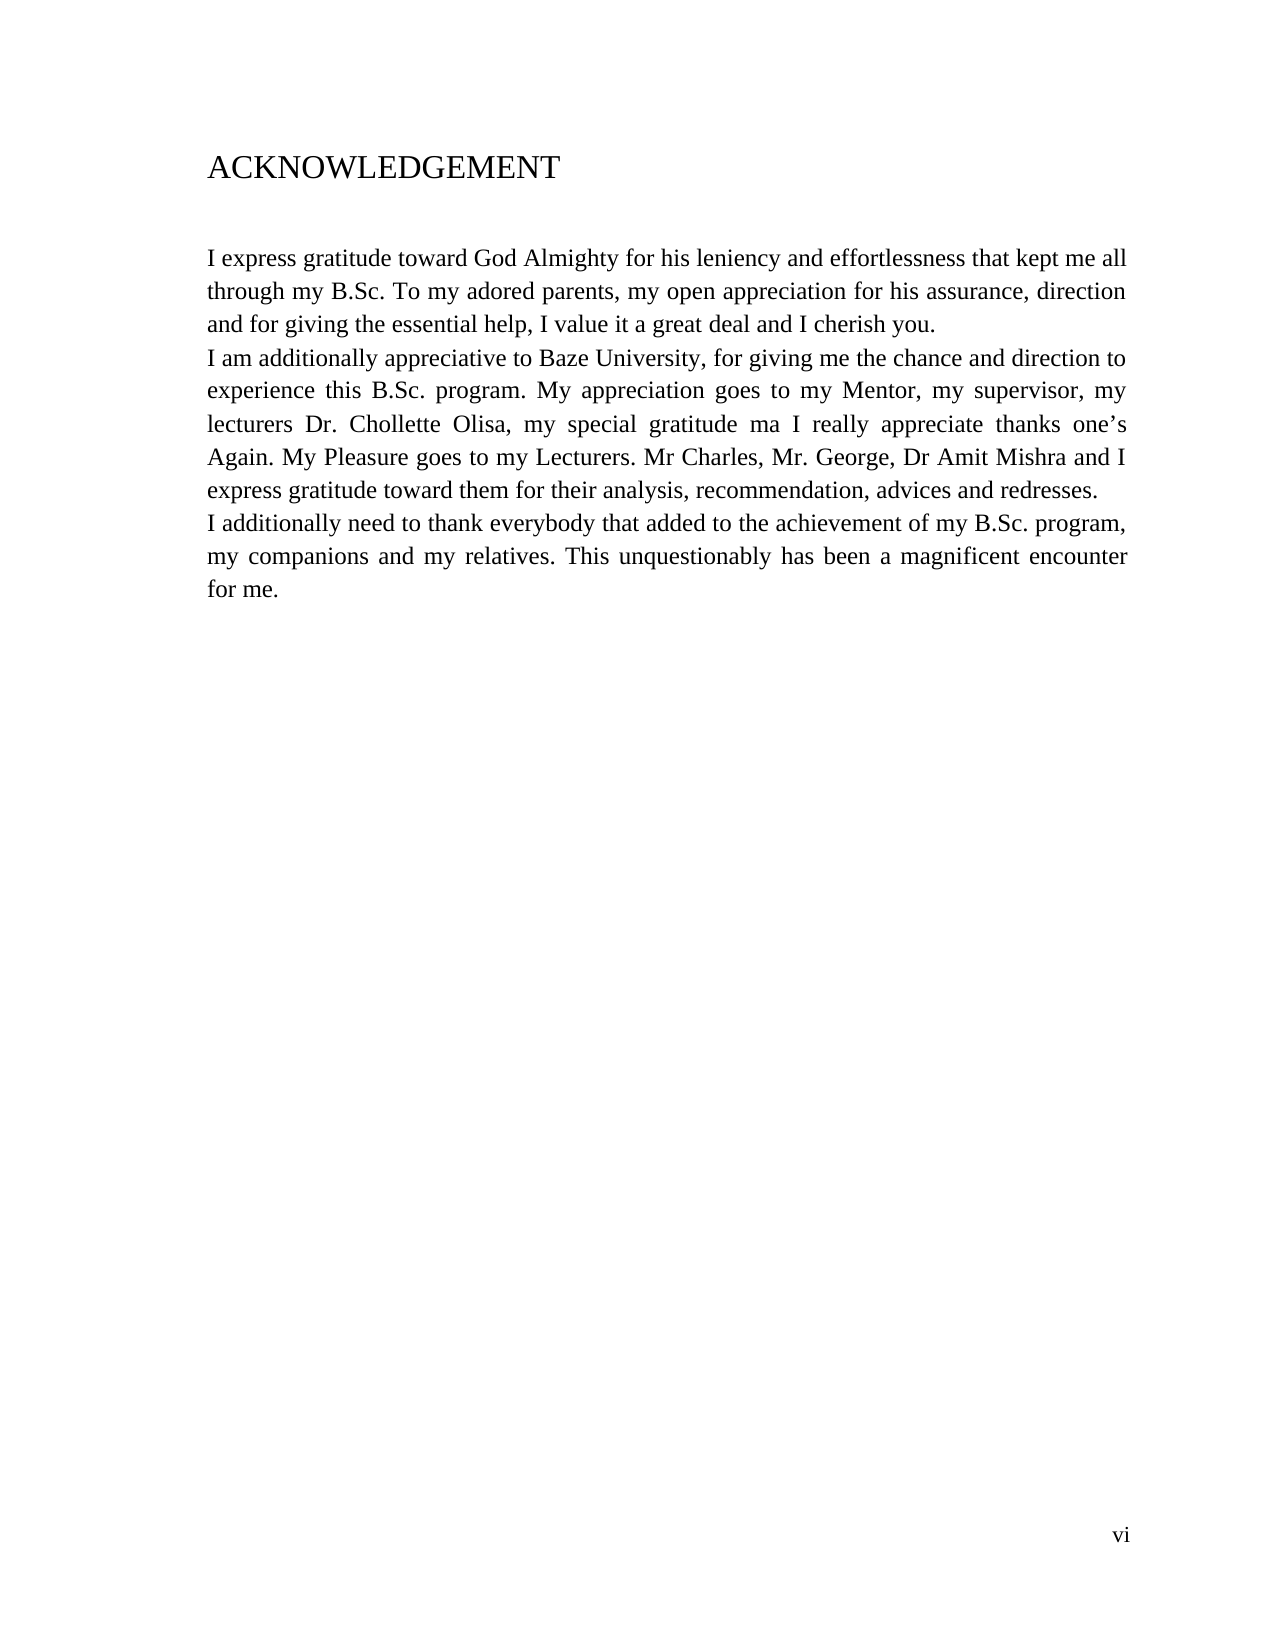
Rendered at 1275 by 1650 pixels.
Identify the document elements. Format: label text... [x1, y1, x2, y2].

text I express gratitude toward God Almighty for his leniency and effortlessness that kept me all through my B.Sc. To my adored parents, my open appreciation for his assurance, direction and for giving the essential help, I value it a great deal and I cherish you. [207, 243, 1127, 338]
text I additionally need to thank everybody that added to the achievement of my B.Sc. program, my companions and my relatives. This unquestionably has been a magnificent encounter for me. [207, 508, 1127, 602]
text I am additionally appreciative to Baze University, for giving me the chance and direction to experience this B.Sc. program. My appreciation goes to my Mentor, my supervisor, my lecturers Dr. Chollette Olisa, my special gratitude ma I really appreciate thanks one’s Again. My Pleasure goes to my Lecturers. Mr Charles, Mr. George, Dr Amit Mishra and I express gratitude toward them for their analysis, recommendation, advices and redresses. [207, 343, 1128, 503]
subtitle ACKNOWLEDGEMENT [207, 148, 1273, 186]
